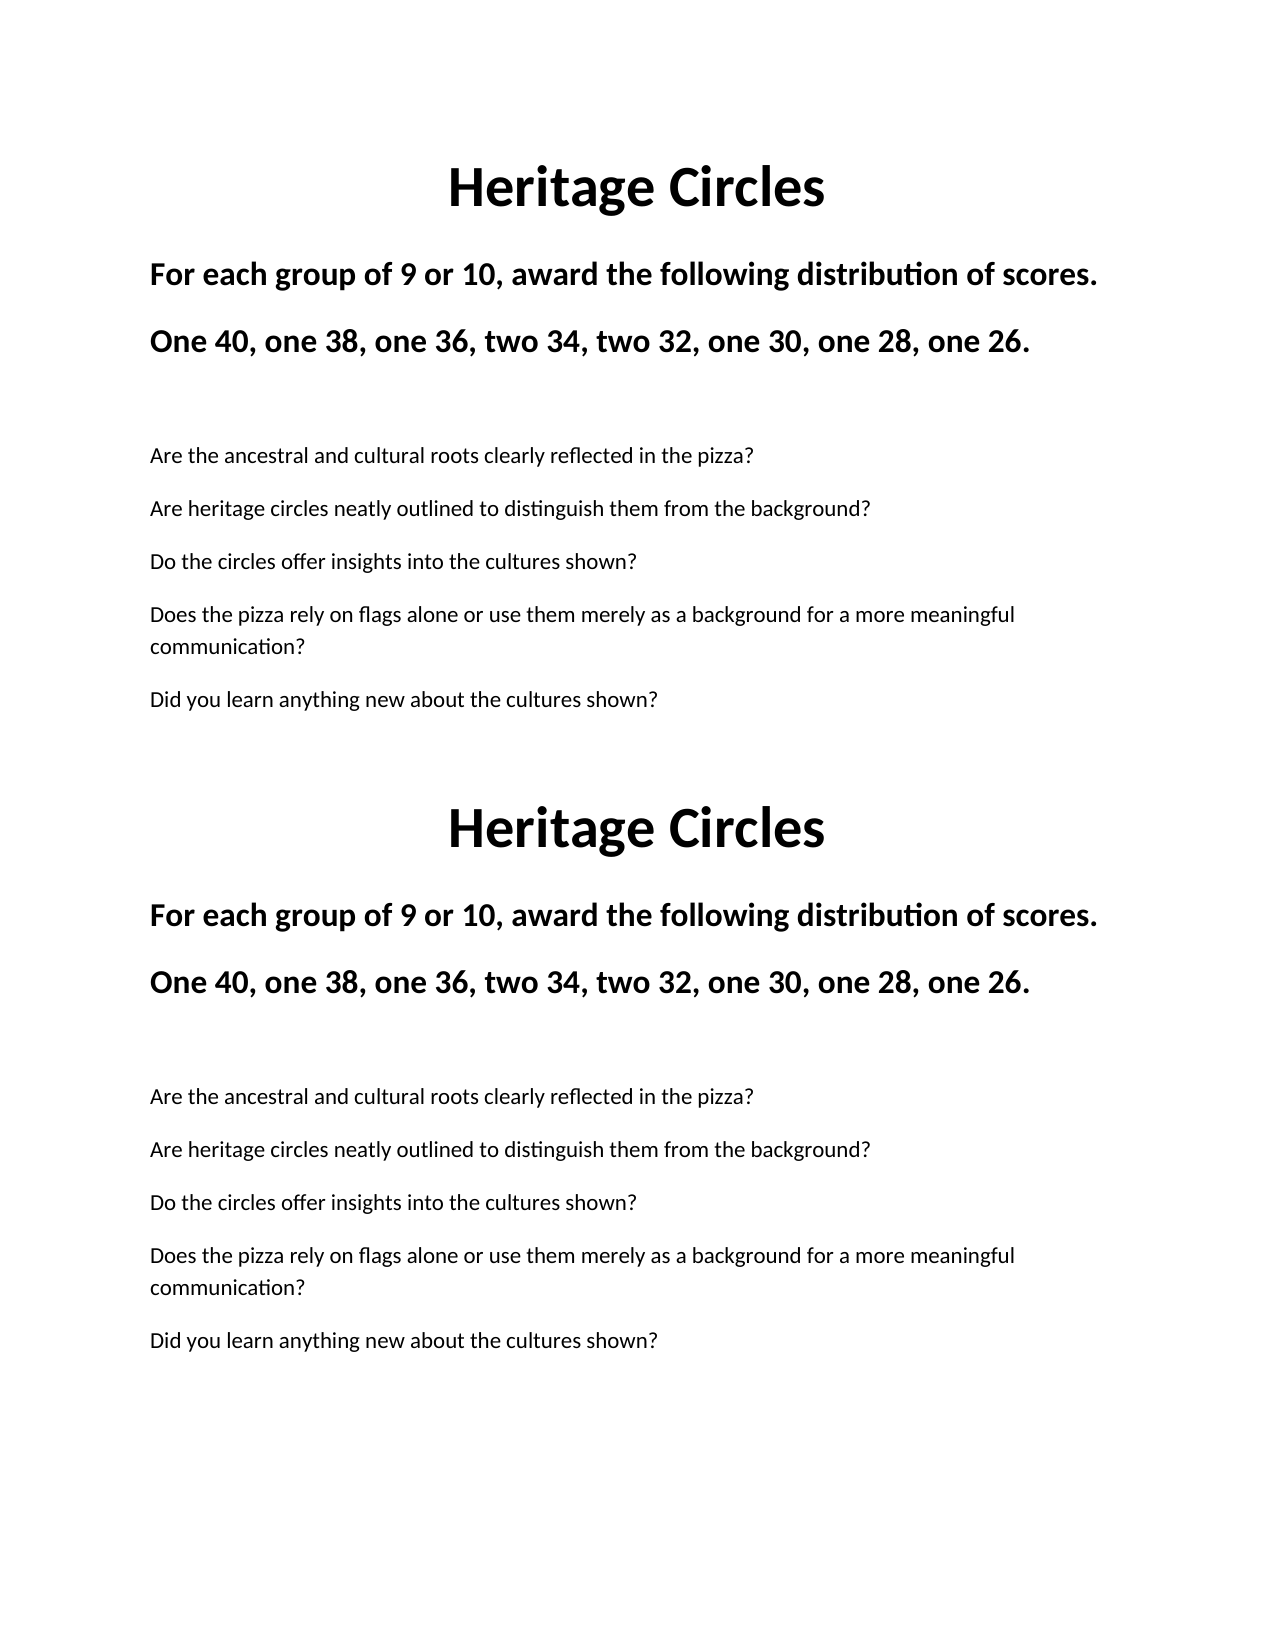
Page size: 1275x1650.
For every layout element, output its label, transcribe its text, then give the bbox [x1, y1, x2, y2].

text Do the circles offer insights into the cultures shown? [150, 1188, 1125, 1216]
text Are the ancestral and cultural roots clearly reflected in the pizza? [150, 1082, 1125, 1110]
text For each group of 9 or 10, award the following distribution of scores. [150, 253, 1125, 293]
text Are heritage circles neatly outlined to distinguish them from the background? [150, 494, 1125, 522]
text Do the circles offer insights into the cultures shown? [150, 547, 1125, 575]
text Heritage Circles [150, 791, 1125, 862]
text Are the ancestral and cultural roots clearly reflected in the pizza? [150, 441, 1125, 469]
text Does the pizza rely on flags alone or use them merely as a background for a more meaningful communication? [150, 1241, 1125, 1301]
text Does the pizza rely on flags alone or use them merely as a background for a more meaningful communication? [150, 600, 1125, 660]
text Did you learn anything new about the cultures shown? [150, 685, 1125, 713]
text One 40, one 38, one 36, two 34, two 32, one 30, one 28, one 26. [150, 320, 1125, 361]
text Are heritage circles neatly outlined to distinguish them from the background? [150, 1135, 1125, 1163]
text For each group of 9 or 10, award the following distribution of scores. [150, 894, 1125, 935]
text One 40, one 38, one 36, two 34, two 32, one 30, one 28, one 26. [150, 962, 1125, 1002]
text Heritage Circles [150, 150, 1125, 221]
text Did you learn anything new about the cultures shown? [150, 1326, 1125, 1354]
